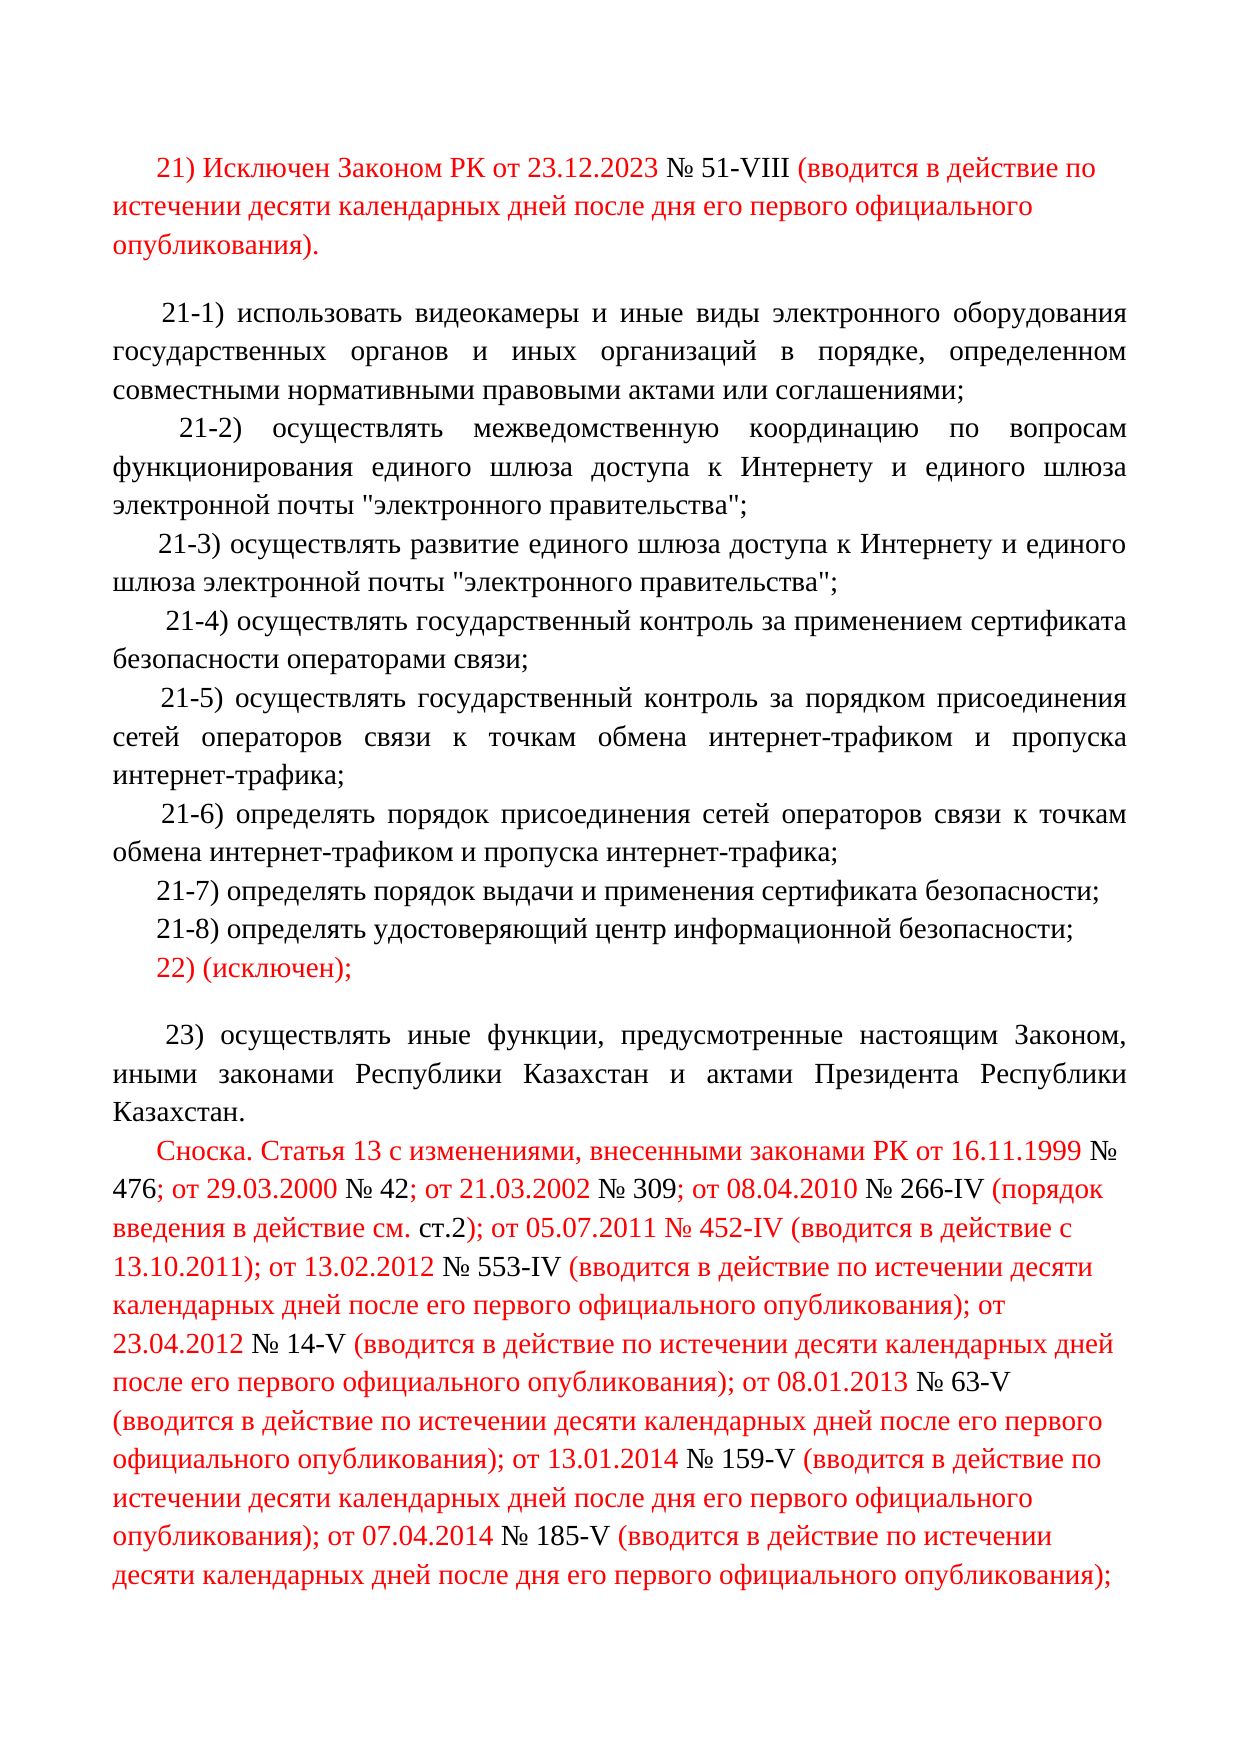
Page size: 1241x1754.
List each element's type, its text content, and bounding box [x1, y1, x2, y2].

text 23) осуществлять иные функции, предусмотренные настоящим Законом, иными законами Республики Казахстан и актами Президента Республики Казахстан. [112, 1017, 1128, 1128]
text 22) (исключен); [112, 950, 1128, 1014]
text 21-4) осуществлять государственный контроль за применением сертификата безопасности операторами связи; [112, 603, 1128, 675]
text 21-7) определять порядок выдачи и применения сертификата безопасности; [112, 873, 1128, 906]
text 21-5) осуществлять государственный контроль за порядком присоединения сетей операторов связи к точкам обмена интернет-трафиком и пропуска интернет-трафика; [112, 680, 1128, 791]
text 21-1) использовать видеокамеры и иные виды электронного оборудования государственных органов и иных организаций в порядке, определенном совместными нормативными правовыми актами или соглашениями; [112, 295, 1128, 405]
text 21-6) определять порядок присоединения сетей операторов связи к точкам обмена интернет-трафиком и пропуска интернет-трафика; [112, 796, 1128, 868]
text 21-3) осуществлять развитие единого шлюза доступа к Интернету и единого шлюза электронной почты "электронного правительства"; [112, 526, 1128, 598]
text 21-8) определять удостоверяющий центр информационной безопасности; [112, 911, 1128, 945]
text 21-2) осуществлять межведомственную координацию по вопросам функционирования единого шлюза доступа к Интернету и единого шлюза электронной почты "электронного правительства"; [112, 410, 1128, 521]
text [112, 1133, 1128, 1591]
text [112, 150, 1128, 291]
